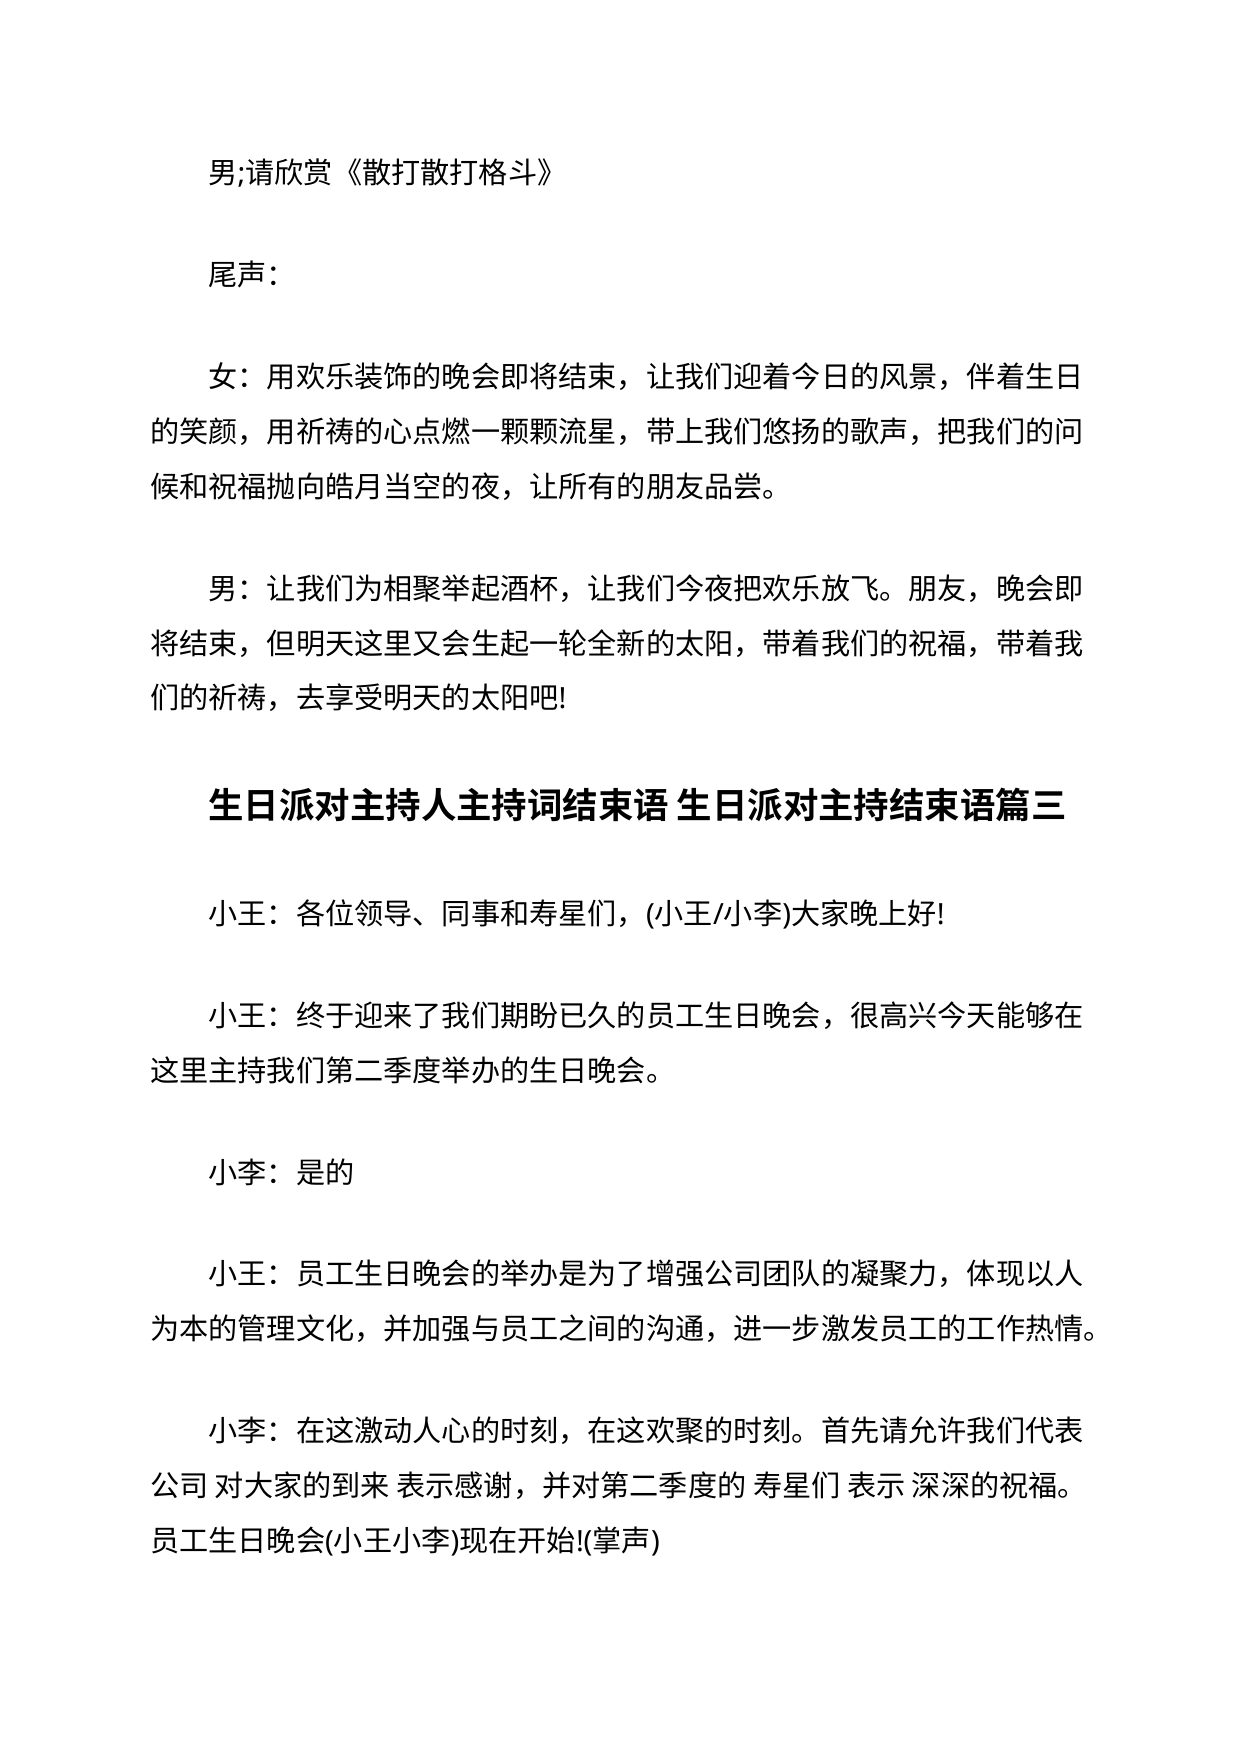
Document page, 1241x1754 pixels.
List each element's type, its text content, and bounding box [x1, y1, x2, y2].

text 男：让我们为相聚举起酒杯，让我们今夜把欢乐放飞。朋友，晚会即将结束，但明天这里又会生起一轮全新的太阳，带着我们的祝福，带着我们的祈祷，去享受明天的太阳吧! [150, 565, 1090, 717]
text 小王：终于迎来了我们期盼已久的员工生日晚会，很高兴今天能够在这里主持我们第二季度举办的生日晚会。 [150, 992, 1090, 1090]
text 男;请欣赏《散打散打格斗》 [150, 150, 1090, 192]
text 小李：在这激动人心的时刻，在这欢聚的时刻。首先请允许我们代表公司 对大家的到来 表示感谢，并对第二季度的 寿星们 表示 深深的祝福。员工生日晚会(小王小李)现在开始!(掌声) [150, 1408, 1090, 1560]
text 尾声： [150, 252, 1090, 294]
text 小王：员工生日晚会的举办是为了增强公司团队的凝聚力，体现以人为本的管理文化，并加强与员工之间的沟通，进一步激发员工的工作热情。 [150, 1251, 1090, 1348]
text 女：用欢乐装饰的晚会即将结束，让我们迎着今日的风景，伴着生日的笑颜，用祈祷的心点燃一颗颗流星，带上我们悠扬的歌声，把我们的问候和祝福抛向皓月当空的夜，让所有的朋友品尝。 [150, 354, 1090, 506]
text 生日派对主持人主持词结束语 生日派对主持结束语篇三 [150, 777, 1090, 828]
text 小王：各位领导、同事和寿星们，(小王/小李)大家晚上好! [150, 891, 1090, 933]
text 小李：是的 [150, 1149, 1090, 1191]
